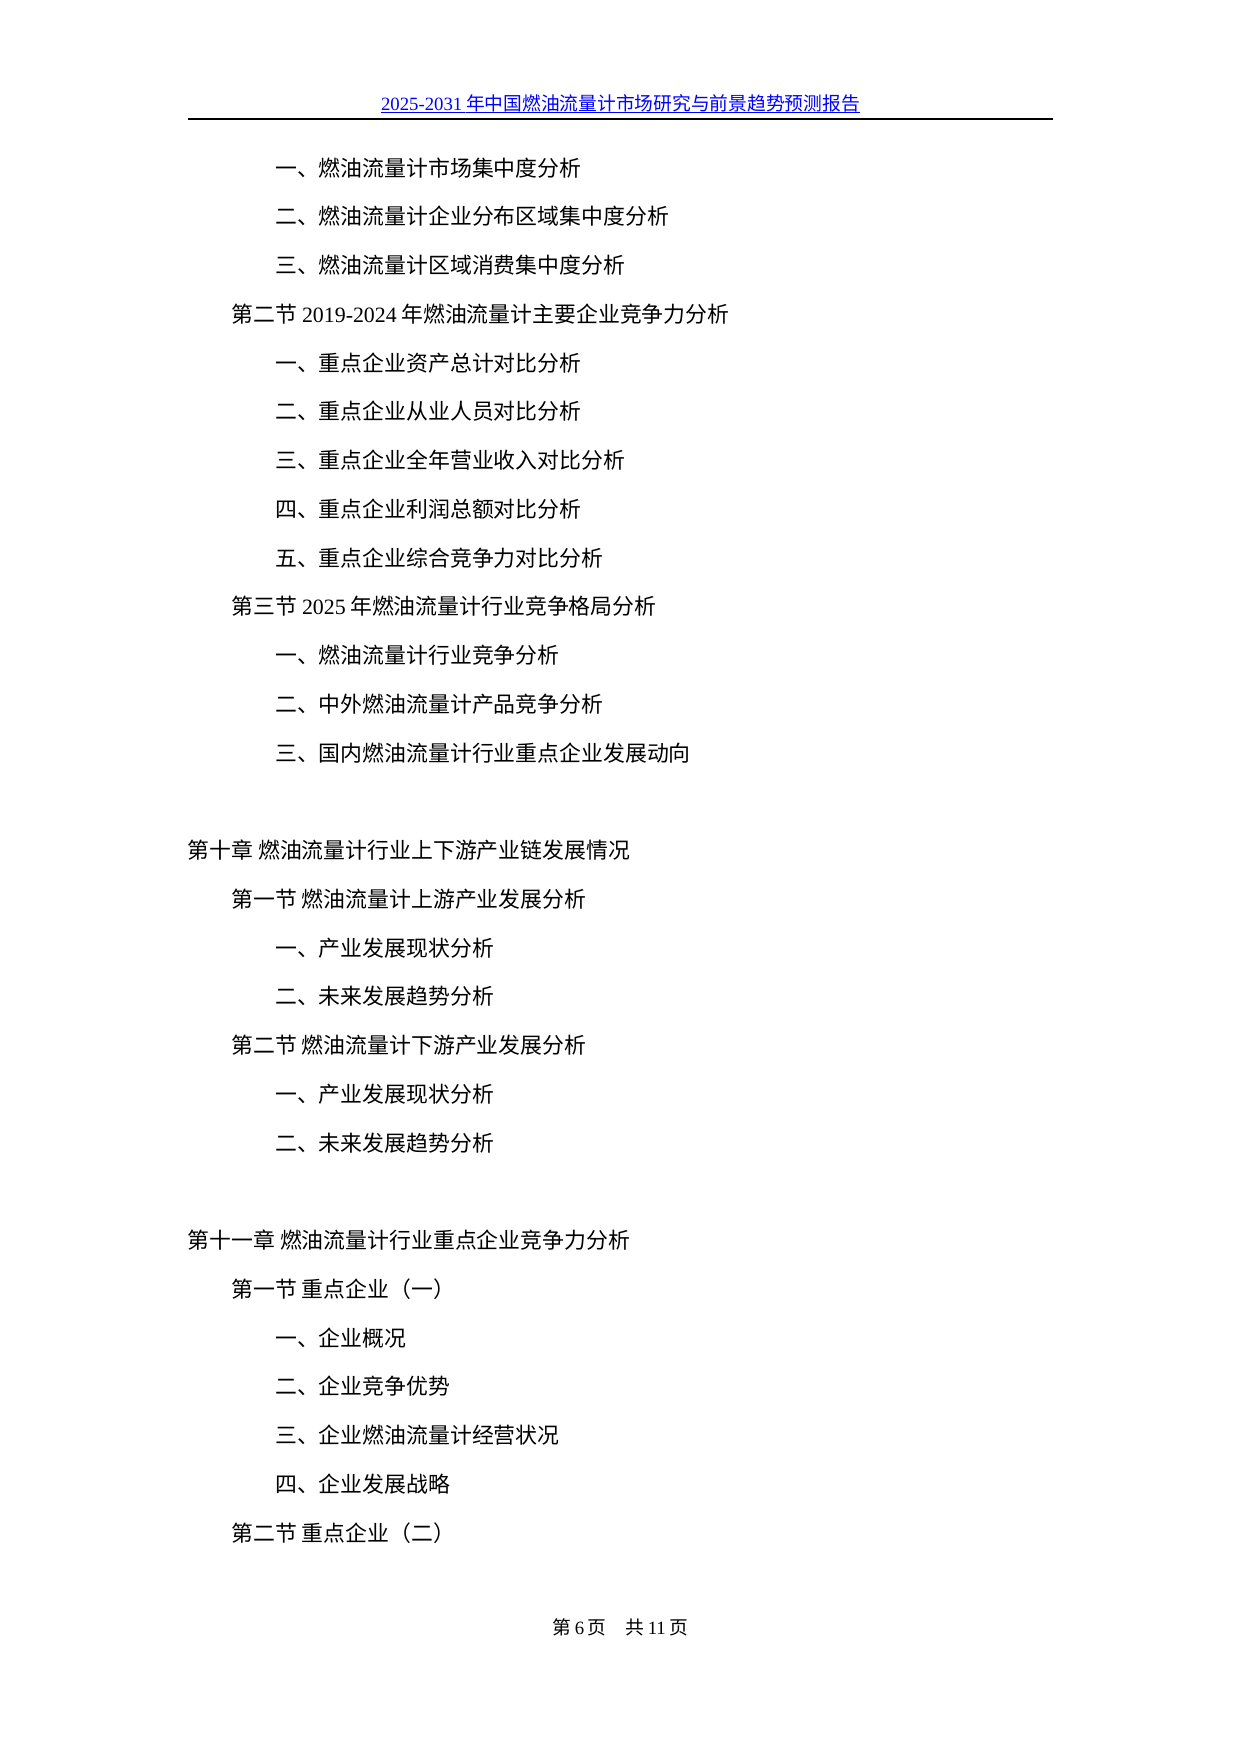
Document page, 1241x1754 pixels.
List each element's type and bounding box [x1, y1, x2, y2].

text [187, 150, 1053, 1548]
